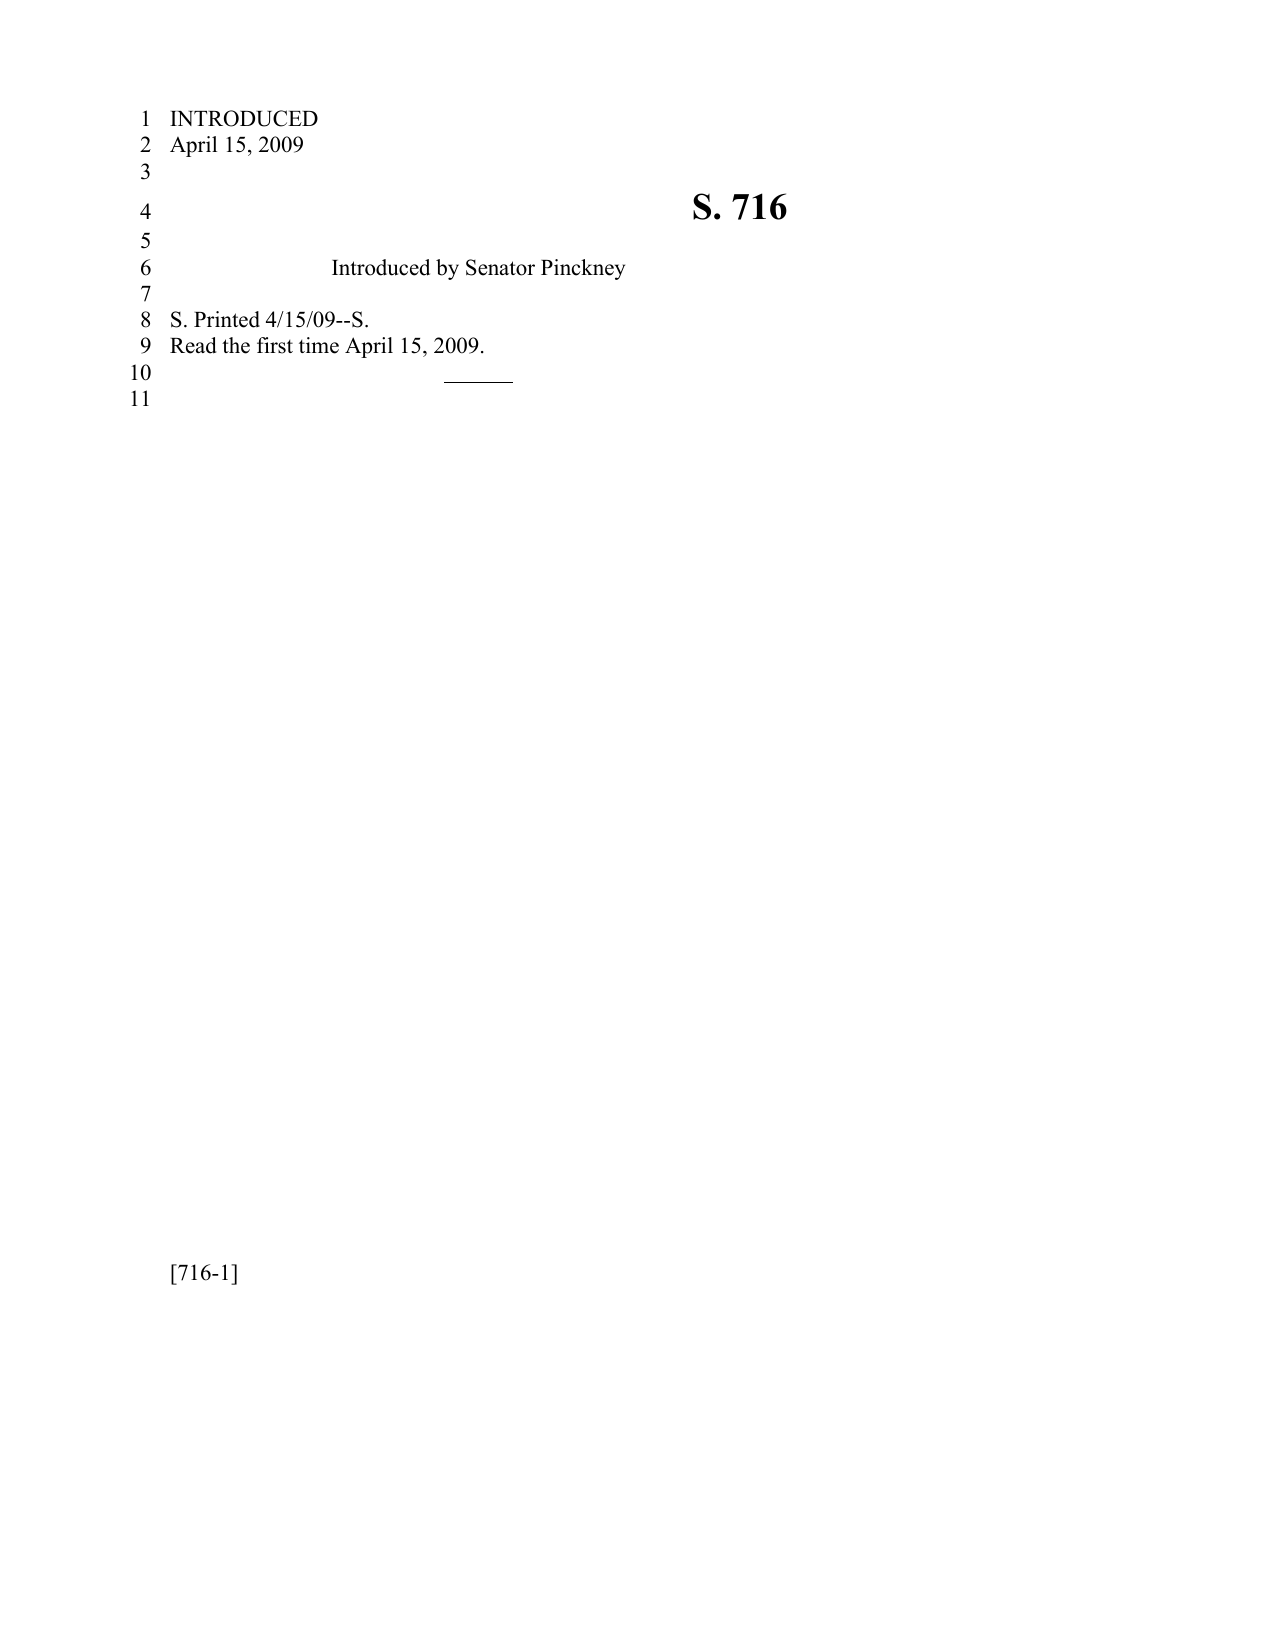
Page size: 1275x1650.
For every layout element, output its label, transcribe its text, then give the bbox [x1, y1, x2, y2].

text Introduced by Senator Pinckney [169, 253, 787, 280]
text S. 716 [169, 184, 787, 227]
text April 15, 2009 [169, 131, 787, 158]
text Read the first time April 15, 2009. [169, 333, 787, 359]
text S. Printed 4/15/09--S. [169, 306, 787, 333]
text INTRODUCED [169, 105, 787, 131]
